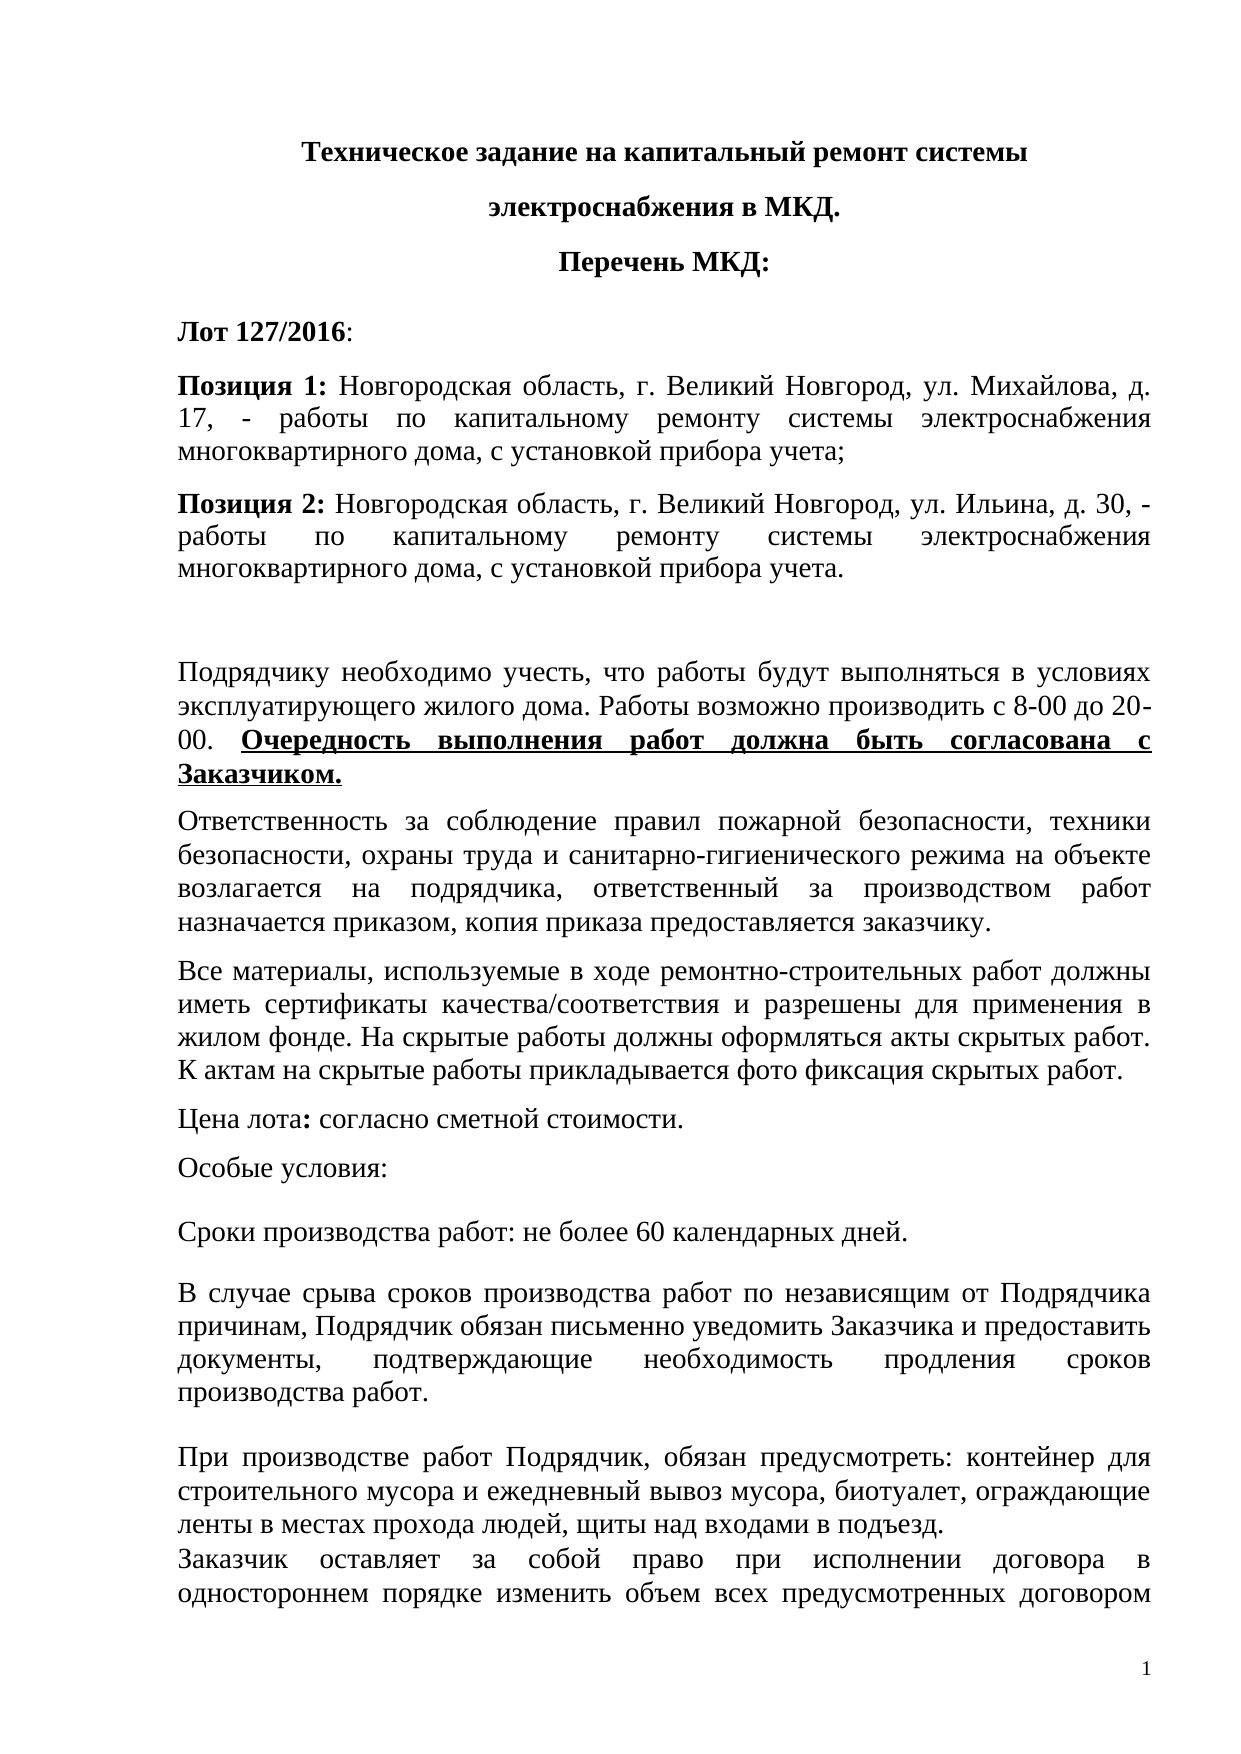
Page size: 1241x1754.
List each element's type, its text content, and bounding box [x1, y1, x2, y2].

text Позиция 1: Новгородская область, г. Великий Новгород, ул. Михайлова, д. 17, - работы по капитальному ремонту системы электроснабжения многоквартирного дома, с установкой прибора учета; [177, 369, 1152, 466]
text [177, 1541, 1152, 1608]
text Техническое задание на капитальный ремонт системы электроснабжения в МКД. [177, 118, 1152, 228]
text Сроки производства работ: не более 60 календарных дней. [177, 1214, 1152, 1248]
text Особые условия: [177, 1151, 1152, 1184]
text Перечень МКД: [177, 228, 1152, 282]
text Цена лота: согласно сметной стоимости. [177, 1102, 1152, 1135]
text Лот 127/2016: [177, 316, 1152, 348]
text Ответственность за соблюдение правил пожарной безопасности, техники безопасности, охраны труда и санитарно-гигиенического режима на объекте возлагается на подрядчика, ответственный за производством работ назначается приказом, копия приказа предоставляется заказчику. [177, 803, 1152, 938]
text Подрядчику необходимо учесть, что работы будут выполняться в условиях эксплуатирующего жилого дома. Работы возможно производить с 8-00 до 20-00. Очередность выполнения работ должна быть согласована с Заказчиком. [177, 655, 1152, 790]
text При производстве работ Подрядчик, обязан предусмотреть: контейнер для строительного мусора и ежедневный вывоз мусора, биотуалет, ограждающие ленты в местах прохода людей, щиты над входами в подъезд. [177, 1439, 1152, 1541]
text В случае срыва сроков производства работ по независящим от Подрядчика причинам, Подрядчик обязан письменно уведомить Заказчика и предоставить документы, подтверждающие необходимость продления сроков производства работ. [177, 1276, 1152, 1408]
text Позиция 2: Новгородская область, г. Великий Новгород, ул. Ильина, д. 30, - работы по капитальному ремонту системы электроснабжения многоквартирного дома, с установкой прибора учета. [177, 487, 1152, 584]
text Все материалы, используемые в ходе ремонтно-строительных работ должны иметь сертификаты качества/соответствия и разрешены для применения в жилом фонде. На скрытые работы должны оформляться акты скрытых работ. К актам на скрытые работы прикладывается фото фиксация скрытых работ. [177, 954, 1152, 1086]
